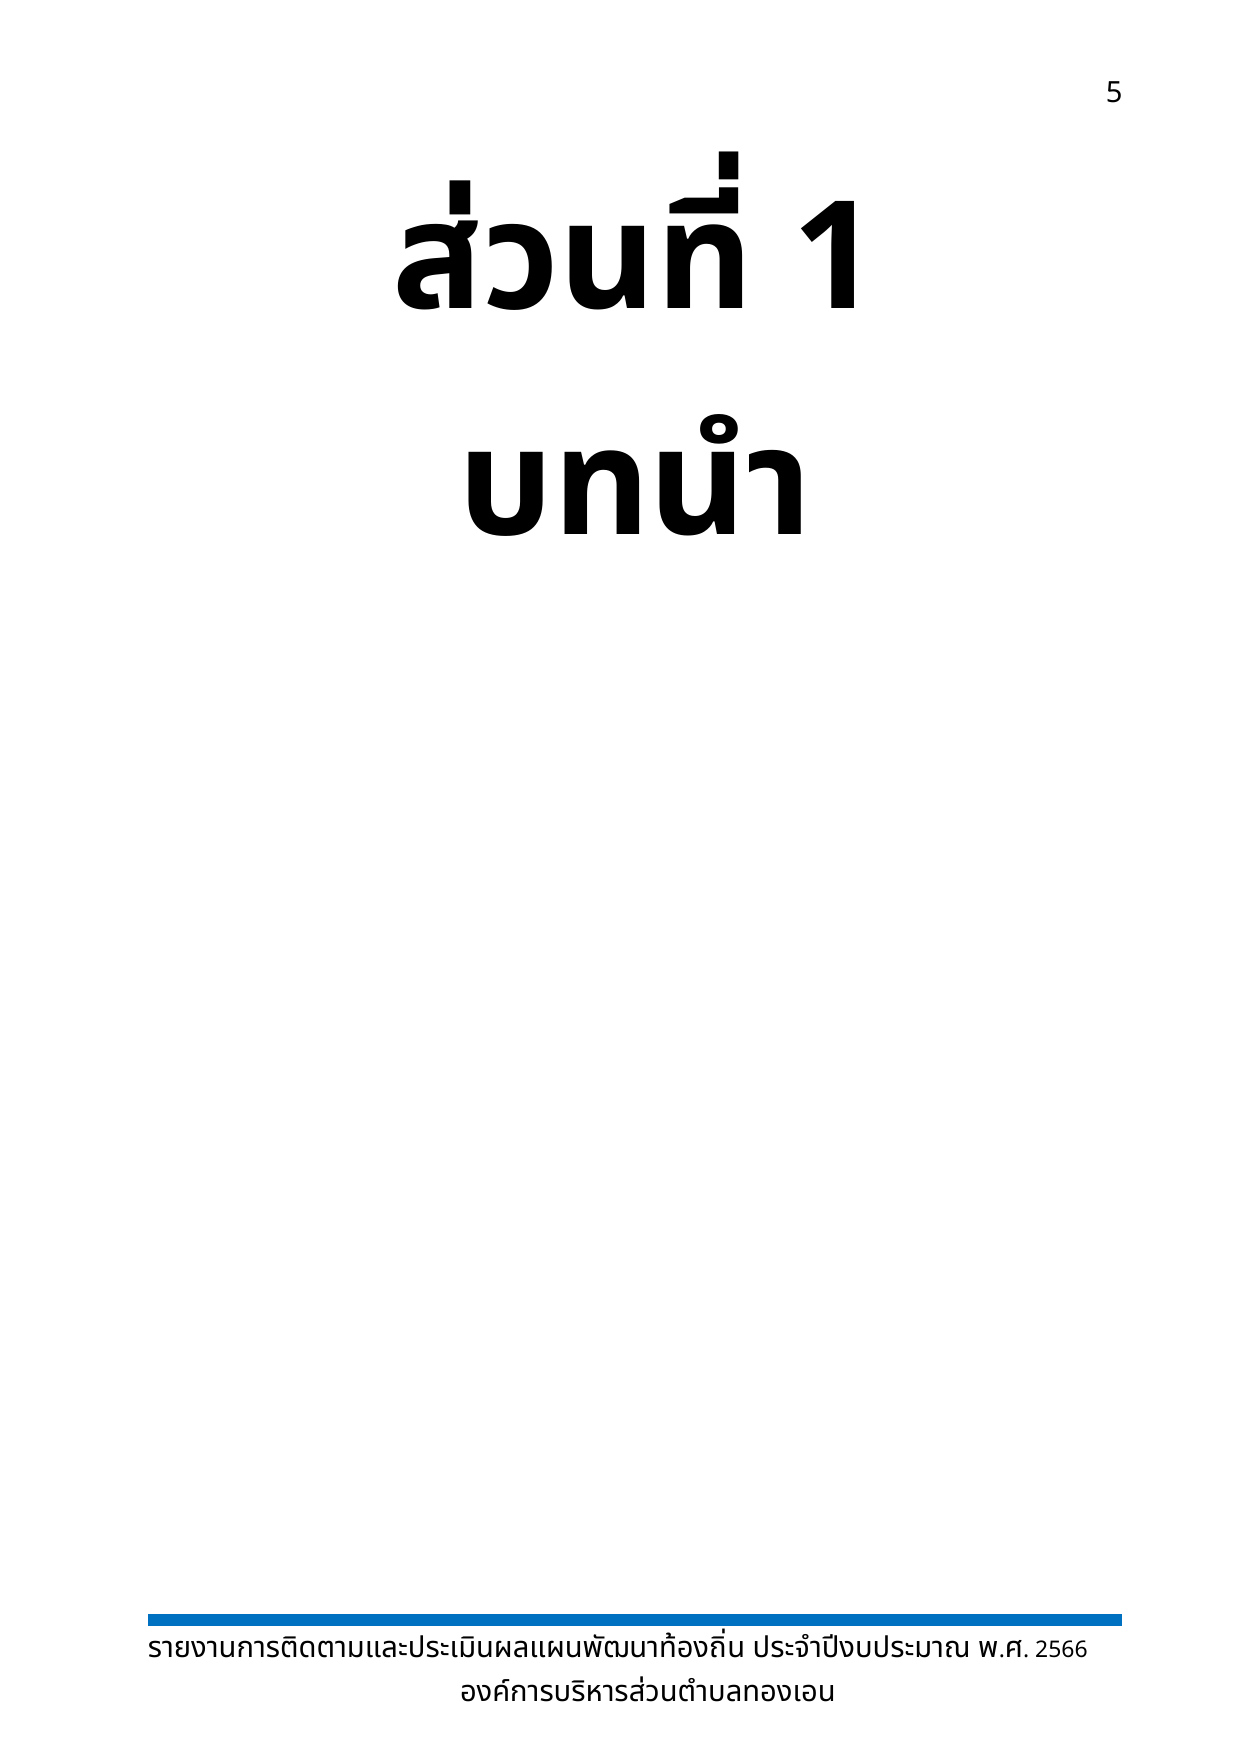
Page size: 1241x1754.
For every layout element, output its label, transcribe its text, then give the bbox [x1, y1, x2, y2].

text ส่วนที่ 1 [148, 148, 1122, 376]
text บทนำ [148, 376, 1122, 602]
